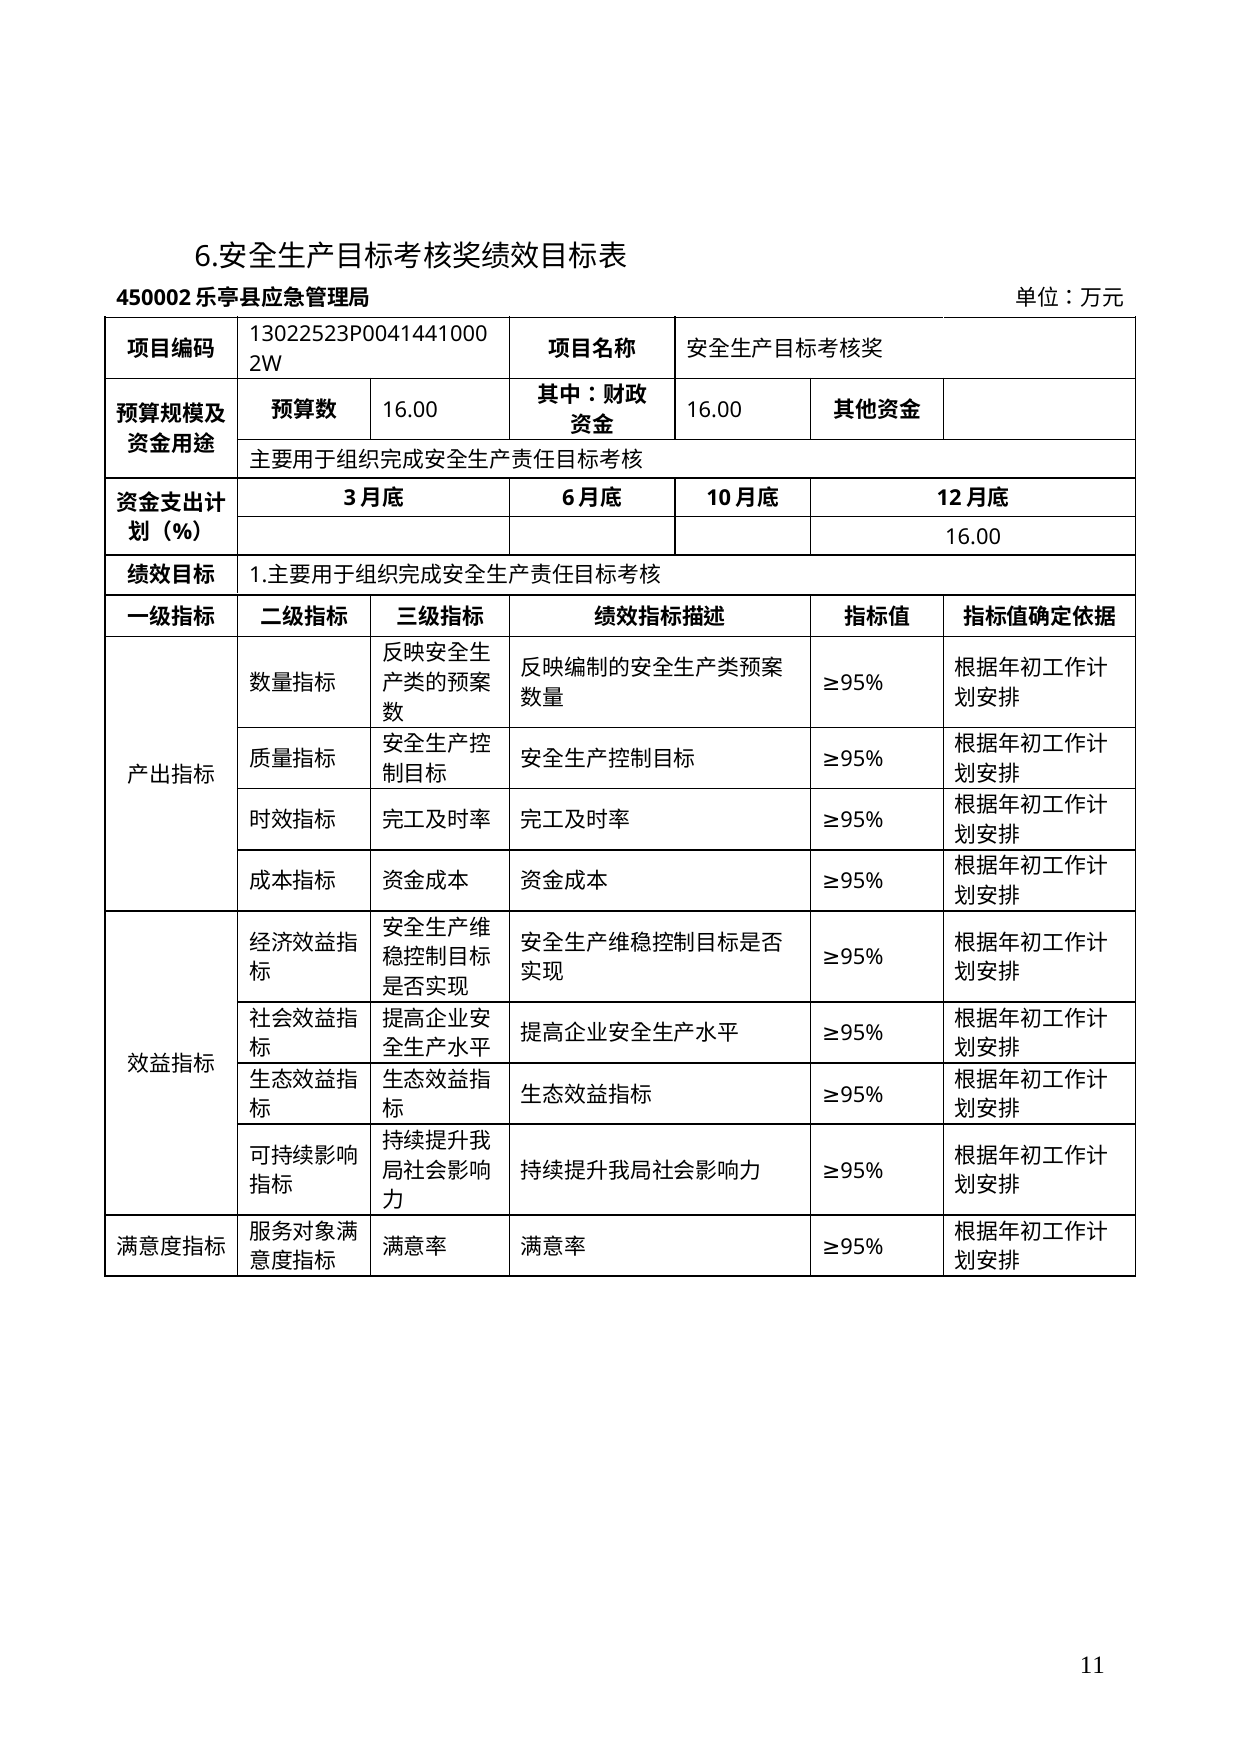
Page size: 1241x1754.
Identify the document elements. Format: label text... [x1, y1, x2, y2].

table_cell 根据年初工作计划安排 [944, 637, 1135, 727]
table_cell [676, 517, 810, 554]
table_cell ≥95% [811, 851, 943, 910]
table_header 指标值 [811, 596, 943, 636]
table_cell 资金成本 [510, 851, 810, 910]
table_cell 社会效益指标 [238, 1003, 370, 1062]
table_cell 其中：财政 资金 [510, 379, 674, 439]
table_cell 安全生产控制目标 [371, 728, 509, 788]
table_cell 项目编码 [106, 318, 237, 378]
table_cell 安全生产维稳控制目标是否实现 [510, 912, 810, 1001]
table_cell 服务对象满意度指标 [238, 1216, 370, 1275]
table_cell 完工及时率 [371, 789, 509, 849]
table_cell ≥95% [811, 1216, 943, 1275]
table_cell 根据年初工作计划安排 [944, 912, 1135, 1001]
table_header 指标值确定依据 [944, 596, 1135, 636]
table_cell 资金成本 [371, 851, 509, 910]
table_cell 16.00 [371, 379, 509, 439]
table_cell ≥95% [811, 637, 943, 727]
table_cell 生态效益指标 [510, 1064, 810, 1123]
table_cell 反映安全生产类的预案数 [371, 637, 509, 727]
table_cell 预算规模及资金用途 [106, 379, 237, 477]
table_cell [238, 517, 509, 554]
table_cell 根据年初工作计划安排 [944, 789, 1135, 849]
table_cell [944, 379, 1135, 439]
table_cell ≥95% [811, 1125, 943, 1214]
table_cell 生态效益指标 [371, 1064, 509, 1123]
table_cell 12月底 [811, 479, 1135, 516]
table_cell 1.主要用于组织完成安全生产责任目标考核 [238, 556, 1135, 592]
table_header 三级指标 [371, 596, 509, 636]
table_cell 根据年初工作计划安排 [944, 1064, 1135, 1123]
table_cell 成本指标 [238, 851, 370, 910]
table_cell 产出指标 [106, 637, 237, 910]
table_cell 16.00 [811, 517, 1135, 554]
table_cell 时效指标 [238, 789, 370, 849]
table_cell 经济效益指标 [238, 912, 370, 1001]
table_cell 提高企业安全生产水平 [371, 1003, 509, 1062]
table_cell 6月底 [510, 479, 674, 516]
table_header 绩效指标描述 [510, 596, 810, 636]
table_cell 满意率 [510, 1216, 810, 1275]
table_cell ≥95% [811, 1003, 943, 1062]
table_cell 根据年初工作计划安排 [944, 851, 1135, 910]
table_cell 持续提升我局社会影响力 [371, 1125, 509, 1214]
table_cell 绩效目标 [106, 556, 237, 592]
table_cell 满意度指标 [106, 1216, 237, 1275]
table_cell 反映编制的安全生产类预案数量 [510, 637, 810, 727]
table_cell 10月底 [676, 479, 810, 516]
text 6.安全生产目标考核奖绩效目标表 [136, 235, 1104, 275]
table_cell 根据年初工作计划安排 [944, 1125, 1135, 1214]
table_cell 满意率 [371, 1216, 509, 1275]
table_cell 13022523P00414410002W [238, 318, 509, 378]
table_header 450002乐亭县应急管理局 [106, 277, 943, 316]
table_cell 根据年初工作计划安排 [944, 728, 1135, 788]
table_cell 生态效益指标 [238, 1064, 370, 1123]
table_cell ≥95% [811, 728, 943, 788]
table_cell 质量指标 [238, 728, 370, 788]
table_cell 主要用于组织完成安全生产责任目标考核 [238, 440, 1135, 477]
table_cell ≥95% [811, 912, 943, 1001]
table_cell 项目名称 [510, 318, 674, 378]
table_cell 安全生产目标考核奖 [676, 318, 1135, 378]
table_cell 完工及时率 [510, 789, 810, 849]
table_cell 预算数 [238, 379, 370, 439]
table_header 单位：万元 [944, 277, 1135, 316]
table_header 一级指标 [106, 596, 237, 636]
table_cell 持续提升我局社会影响力 [510, 1125, 810, 1214]
table_header 二级指标 [238, 596, 370, 636]
table_cell ≥95% [811, 1064, 943, 1123]
table_cell 效益指标 [106, 912, 237, 1214]
table_cell 根据年初工作计划安排 [944, 1216, 1135, 1275]
table_cell 根据年初工作计划安排 [944, 1003, 1135, 1062]
table_cell 3月底 [238, 479, 509, 516]
table_cell ≥95% [811, 789, 943, 849]
table_cell 安全生产控制目标 [510, 728, 810, 788]
table_cell 可持续影响指标 [238, 1125, 370, 1214]
table_cell 安全生产维稳控制目标是否实现 [371, 912, 509, 1001]
table_cell 提高企业安全生产水平 [510, 1003, 810, 1062]
table_cell 其他资金 [811, 379, 943, 439]
table_cell [510, 517, 674, 554]
table_cell 资金支出计划（%） [106, 479, 237, 554]
table_cell 16.00 [676, 379, 810, 439]
table_cell 数量指标 [238, 637, 370, 727]
